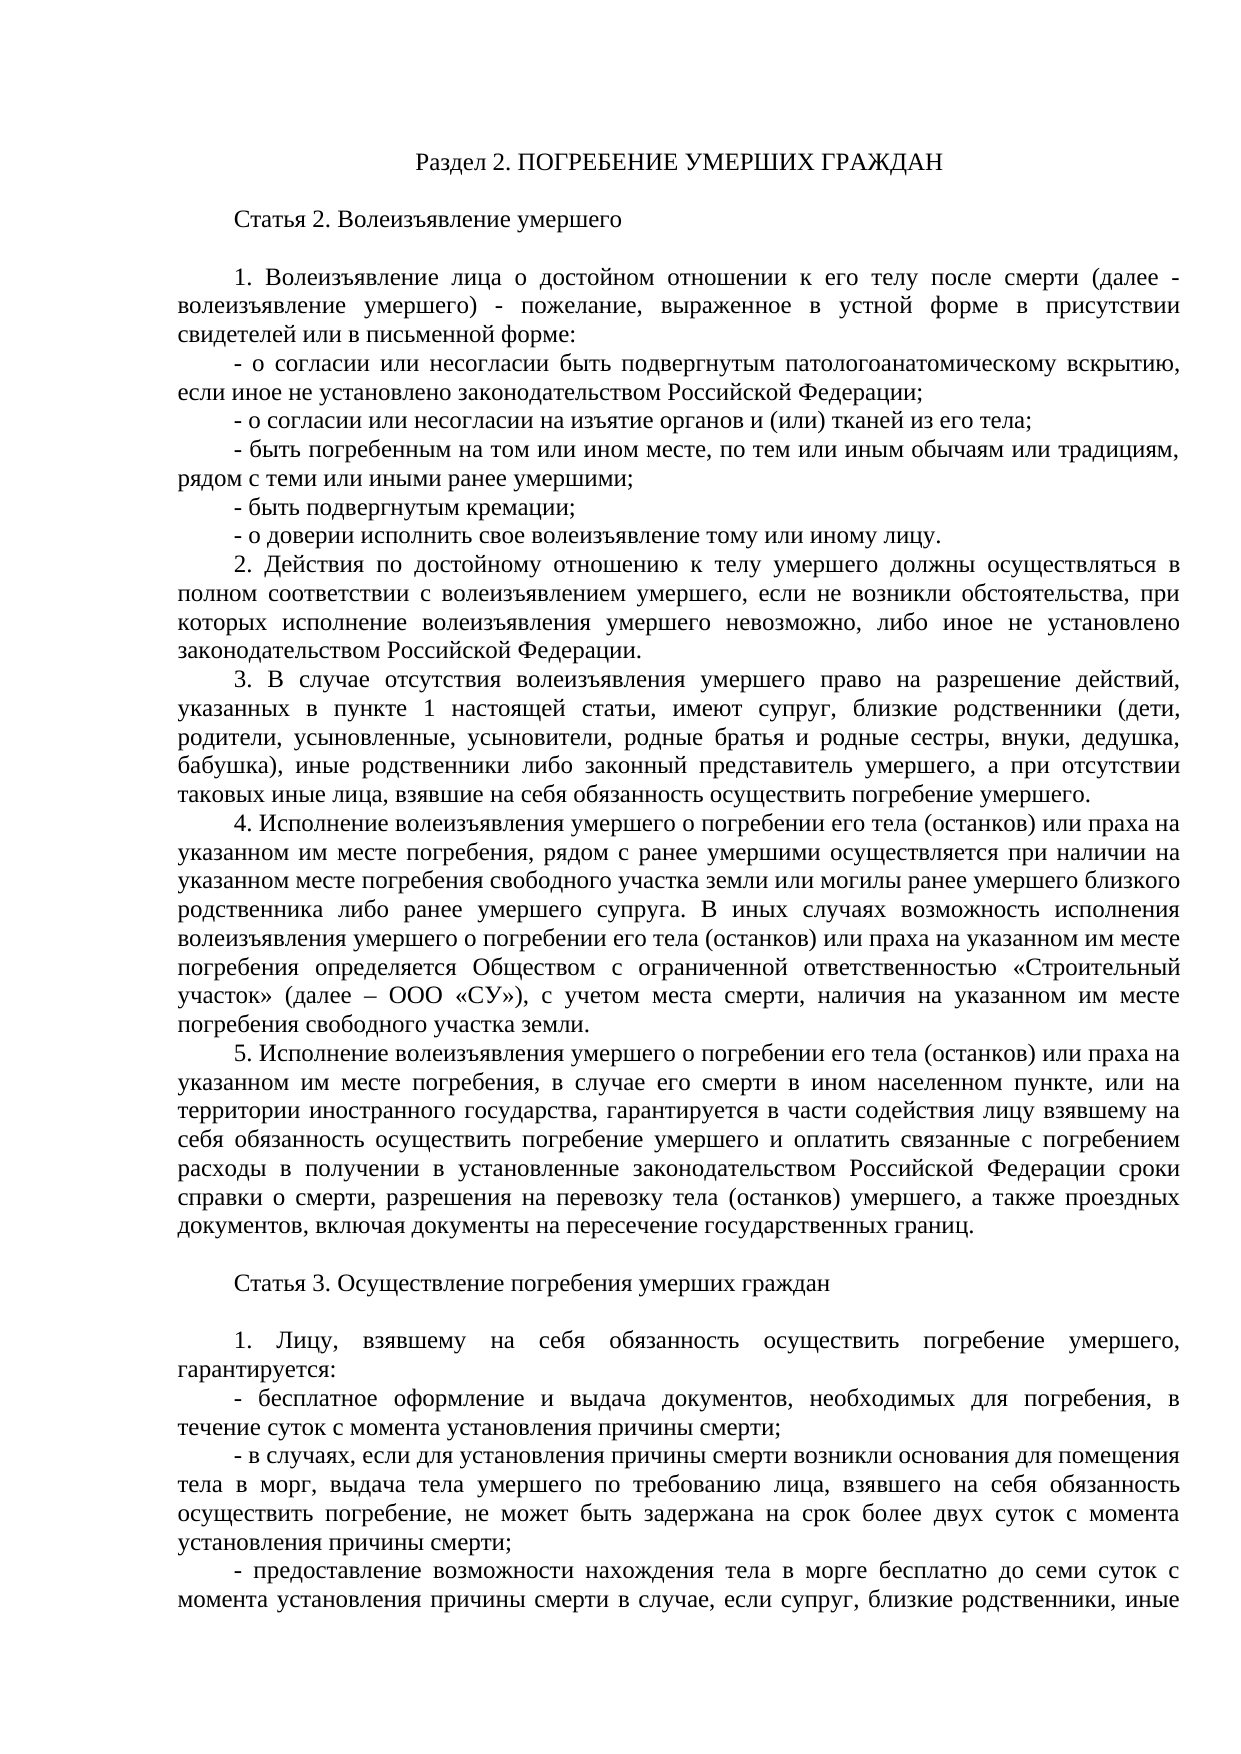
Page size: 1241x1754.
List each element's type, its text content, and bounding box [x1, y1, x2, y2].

text - о согласии или несогласии быть подвергнутым патологоанатомическому вскрытию, если иное не установлено законодательством Российской Федерации; [177, 348, 1181, 406]
text - бесплатное оформление и выдача документов, необходимых для погребения, в течение суток с момента установления причины смерти; [177, 1383, 1181, 1441]
text - в случаях, если для установления причины смерти возникли основания для помещения тела в морг, выдача тела умершего по требованию лица, взявшего на себя обязанность осуществить погребение, не может быть задержана на срок более двух суток с момента установления причины смерти; [177, 1441, 1181, 1556]
text 1. Лицу, взявшему на себя обязанность осуществить погребение умершего, гарантируется: [177, 1326, 1181, 1383]
text 3. В случае отсутствия волеизъявления умершего право на разрешение действий, указанных в пункте 1 настоящей статьи, имеют супруг, близкие родственники (дети, родители, усыновленные, усыновители, родные братья и родные сестры, внуки, дедушка, бабушка), иные родственники либо законный представитель умершего, а при отсутствии таковых иные лица, взявшие на себя обязанность осуществить погребение умершего. [177, 664, 1181, 808]
text - быть подвергнутым кремации; [177, 492, 1181, 521]
text 1. Волеизъявление лица о достойном отношении к его телу после смерти (далее - волеизъявление умершего) - пожелание, выраженное в устной форме в присутствии свидетелей или в письменной форме: [177, 262, 1181, 348]
text 5. Исполнение волеизъявления умершего о погребении его тела (останков) или праха на указанном им месте погребения, в случае его смерти в ином населенном пункте, или на территории иностранного государства, гарантируется в части содействия лицу взявшему на себя обязанность осуществить погребение умершего и оплатить связанные с погребением расходы в получении в установленные законодательством Российской Федерации сроки справки о смерти, разрешения на перевозку тела (останков) умершего, а также проездных документов, включая документы на пересечение государственных границ. [177, 1038, 1181, 1239]
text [177, 1556, 1181, 1613]
title Статья 3. Осуществление погребения умерших граждан [177, 1268, 1181, 1297]
text 2. Действия по достойному отношению к телу умершего должны осуществляться в полном соответствии с волеизъявлением умершего, если не возникли обстоятельства, при которых исполнение волеизъявления умершего невозможно, либо иное не установлено законодательством Российской Федерации. [177, 549, 1181, 664]
text 4. Исполнение волеизъявления умершего о погребении его тела (останков) или праха на указанном им месте погребения, рядом с ранее умершими осуществляется при наличии на указанном месте погребения свободного участка земли или могилы ранее умершего близкого родственника либо ранее умершего супруга. В иных случаях возможность исполнения волеизъявления умершего о погребении его тела (останков) или праха на указанном им месте погребения определяется Обществом с ограниченной ответственностью «Строительный участок» (далее – ООО «СУ»), с учетом места смерти, наличия на указанном им месте погребения свободного участка земли. [177, 808, 1181, 1038]
title Раздел 2. ПОГРЕБЕНИЕ УМЕРШИХ ГРАЖДАН [177, 147, 1181, 176]
text - о согласии или несогласии на изъятие органов и (или) тканей из его тела; [177, 406, 1181, 434]
text - быть погребенным на том или ином месте, по тем или иным обычаям или традициям, рядом с теми или иными ранее умершими; [177, 434, 1181, 492]
text - о доверии исполнить свое волеизъявление тому или иному лицу. [177, 521, 1181, 549]
title Статья 2. Волеизъявление умершего [177, 204, 1181, 233]
